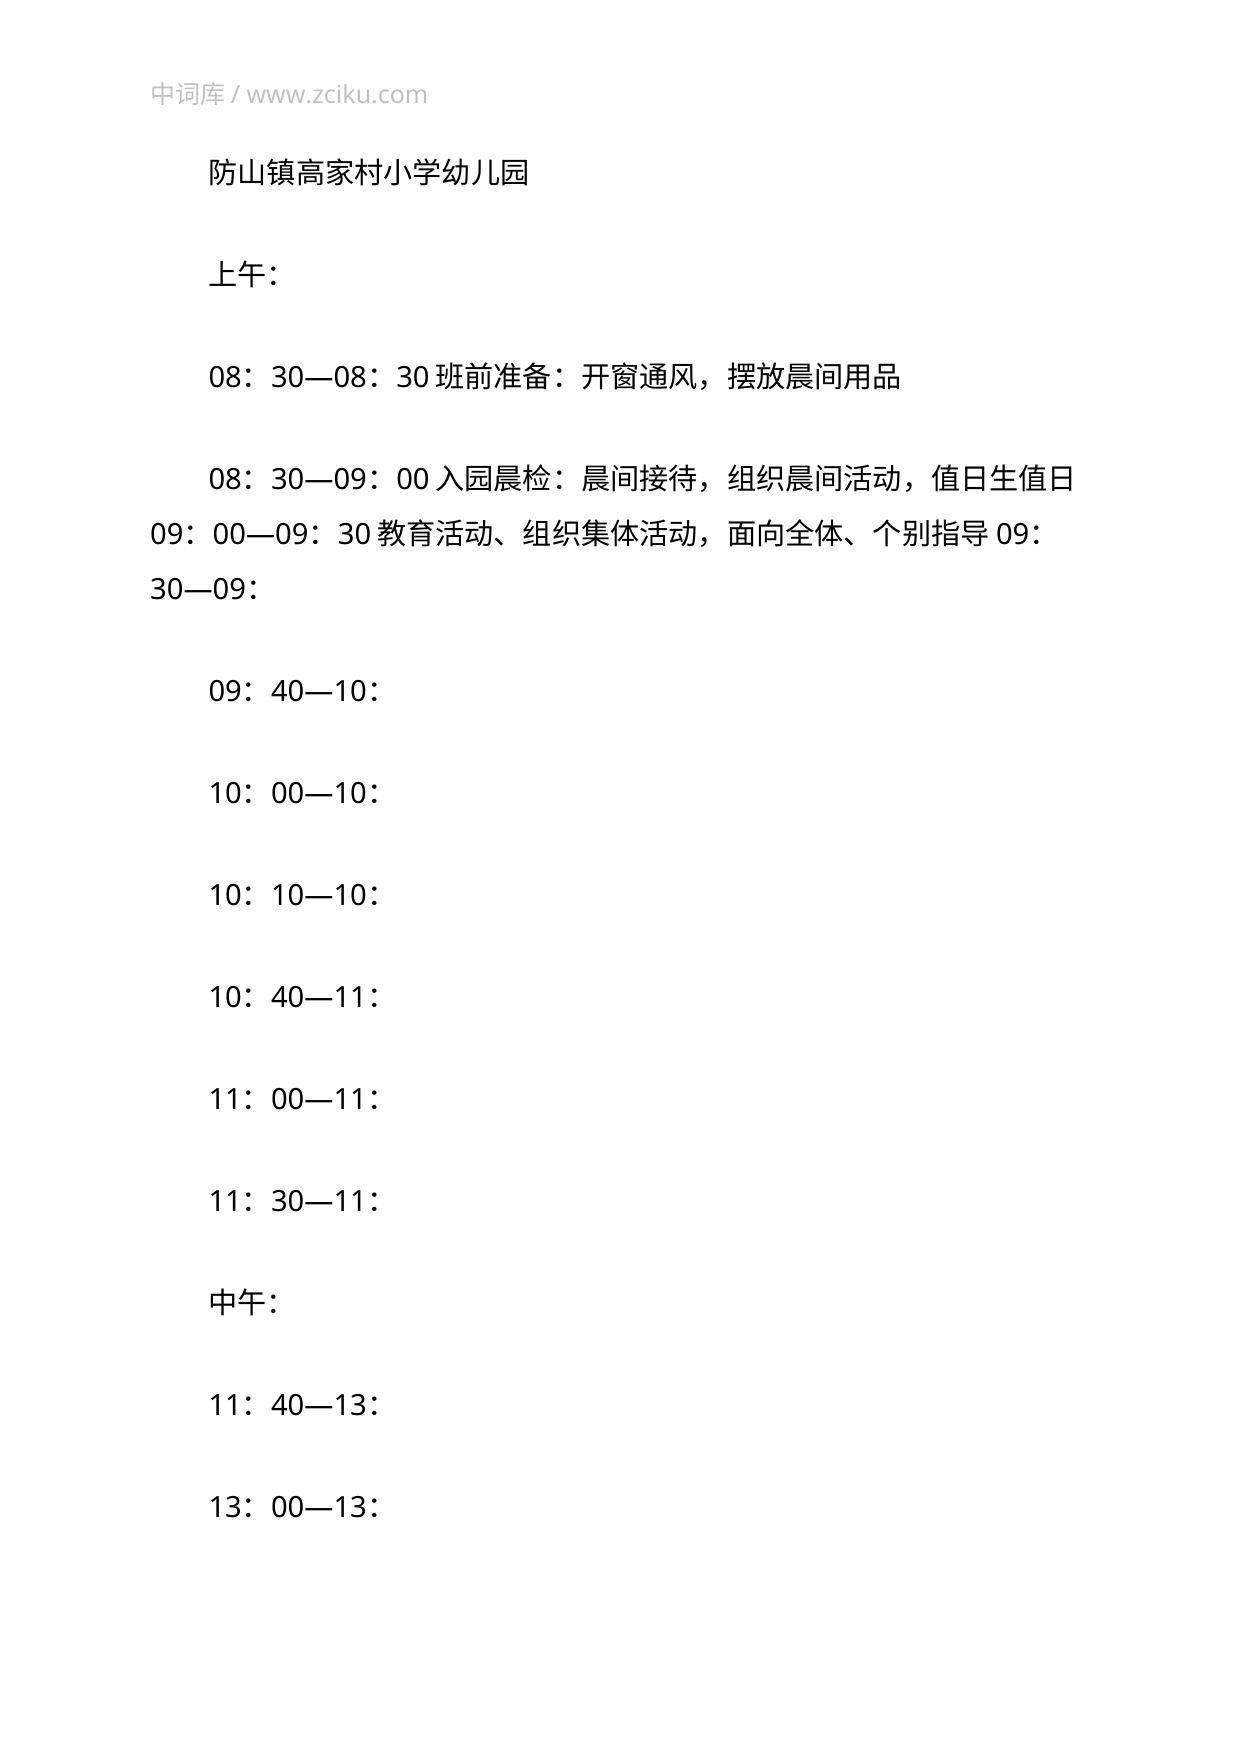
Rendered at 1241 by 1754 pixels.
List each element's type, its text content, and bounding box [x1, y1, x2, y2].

text 中午： [150, 1279, 1090, 1322]
text 09：40—10： [150, 667, 1090, 710]
text 08：30—08：30班前准备：开窗通风，摆放晨间用品 [150, 353, 1090, 396]
text 10：00—10： [150, 769, 1090, 812]
text 11：30—11： [150, 1177, 1090, 1220]
text 08：30—09：00入园晨检：晨间接待，组织晨间活动，值日生值日 09：00—09：30教育活动、组织集体活动，面向全体、个别指导 09：30—09： [150, 456, 1090, 608]
text 11：40—13： [150, 1381, 1090, 1423]
text 上午： [150, 252, 1090, 294]
text 防山镇高家村小学幼儿园 [150, 150, 1090, 192]
text 13：00—13： [150, 1483, 1090, 1526]
text 10：10—10： [150, 871, 1090, 914]
text 10：40—11： [150, 973, 1090, 1016]
text 11：00—11： [150, 1075, 1090, 1118]
